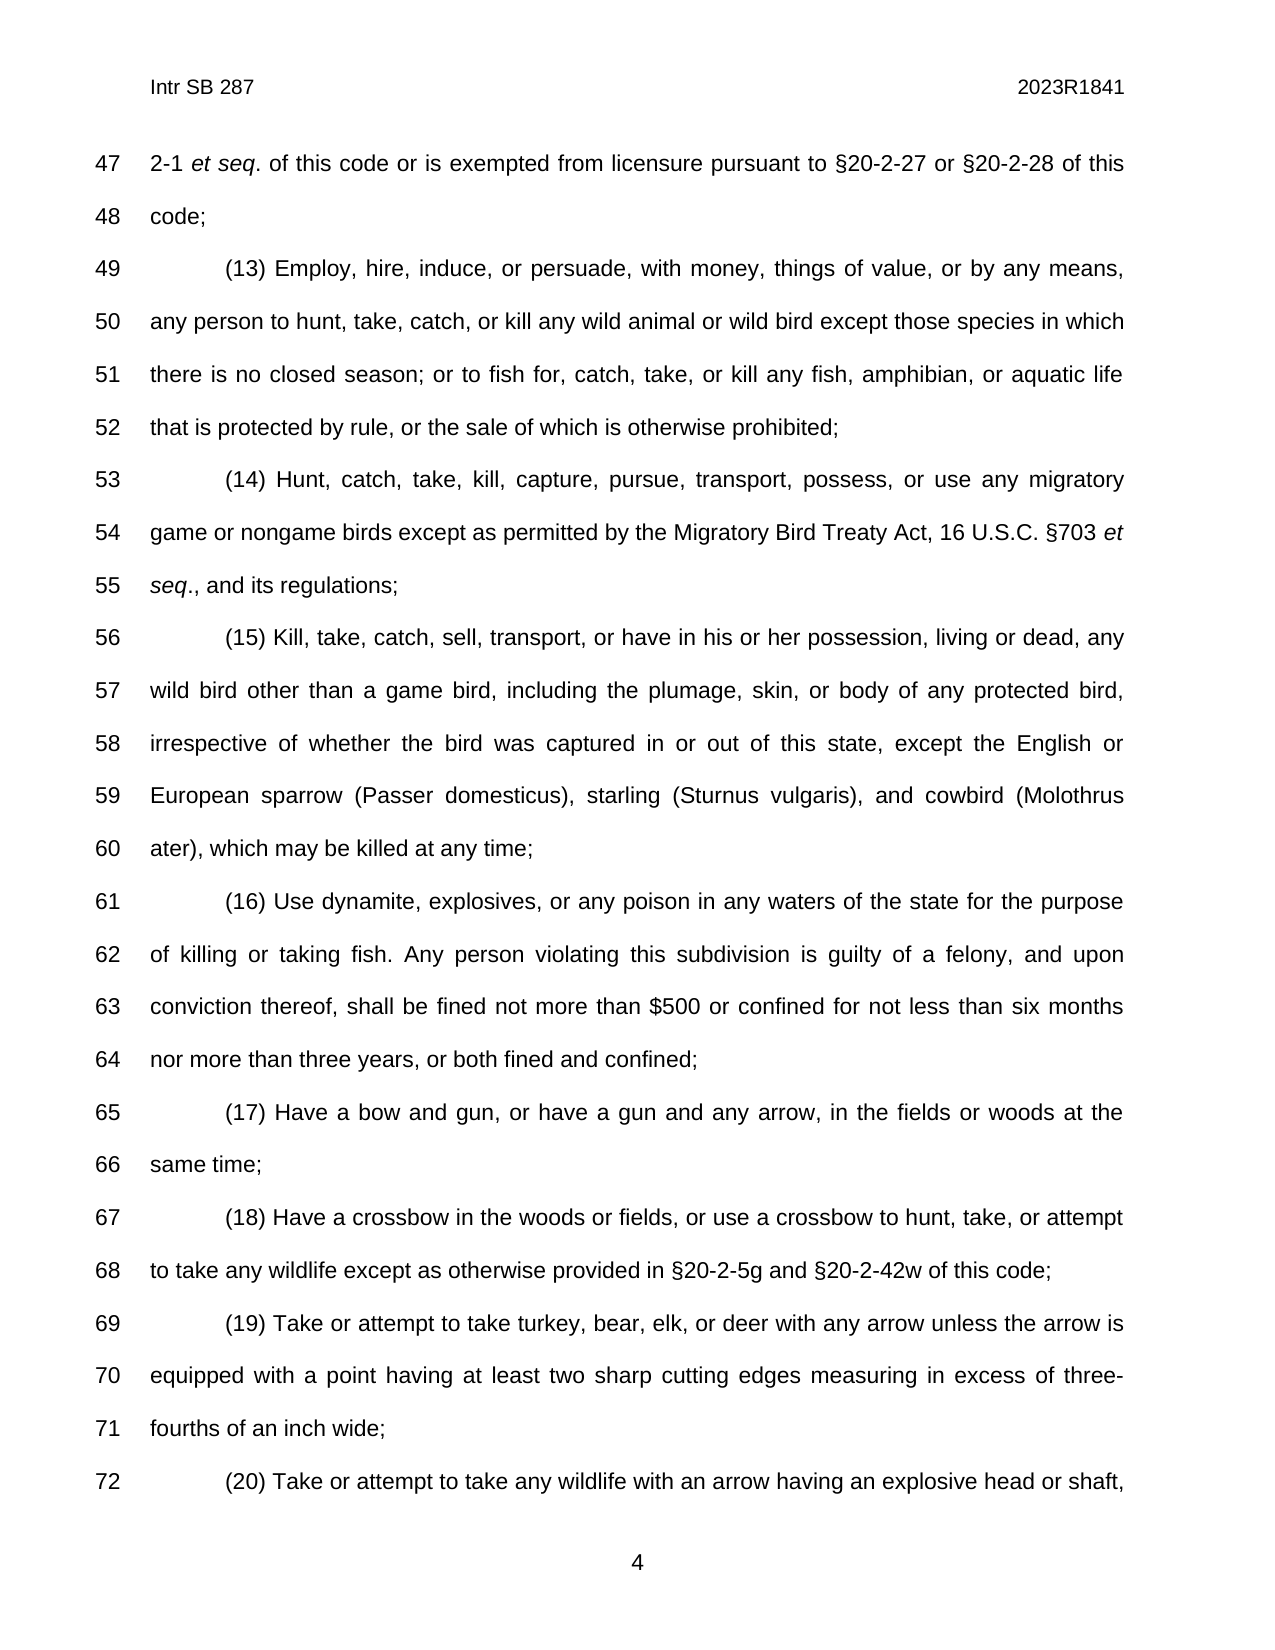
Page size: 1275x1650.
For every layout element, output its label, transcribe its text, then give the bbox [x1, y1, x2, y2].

text (19) Take or attempt to take turkey, bear, elk, or deer with any arrow unless the arrow is equipped with a point having at least two sharp cutting edges measuring in excess of three- fourths of an inch wide; [150, 1309, 1125, 1441]
text (13) Employ, hire, induce, or persuade, with money, things of value, or by any means, any person to hunt, take, catch, or kill any wild animal or wild bird except those species in which there is no closed season; or to fish for, catch, take, or kill any fish, amphibian, or aquatic life that is protected by rule, or the sale of which is otherwise prohibited; [150, 255, 1125, 440]
text (14) Hunt, catch, take, kill, capture, pursue, transport, possess, or use any migratory game or nongame birds except as permitted by the Migratory Bird Treaty Act, 16 U.S.C. §703 et seq., and its regulations; [150, 466, 1125, 598]
text (18) Have a crossbow in the woods or fields, or use a crossbow to hunt, take, or attempt to take any wildlife except as otherwise provided in §20-2-5g and §20-2-42w of this code; [150, 1204, 1125, 1283]
text (15) Kill, take, catch, sell, transport, or have in his or her possession, living or dead, any wild bird other than a game bird, including the plumage, skin, or body of any protected bird, irrespective of whether the bird was captured in or out of this state, except the English or European sparrow (Passer domesticus), starling (Sturnus vulgaris), and cowbird (Molothrus ater), which may be killed at any time; [150, 624, 1125, 862]
text (17) Have a bow and gun, or have a gun and any arrow, in the fields or woods at the same time; [150, 1099, 1125, 1178]
text (16) Use dynamite, explosives, or any poison in any waters of the state for the purpose of killing or taking fish. Any person violating this subdivision is guilty of a felony, and upon conviction thereof, shall be fined not more than $500 or confined for not less than six months nor more than three years, or both fined and confined; [150, 888, 1125, 1072]
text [150, 1468, 1125, 1494]
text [150, 150, 1125, 229]
